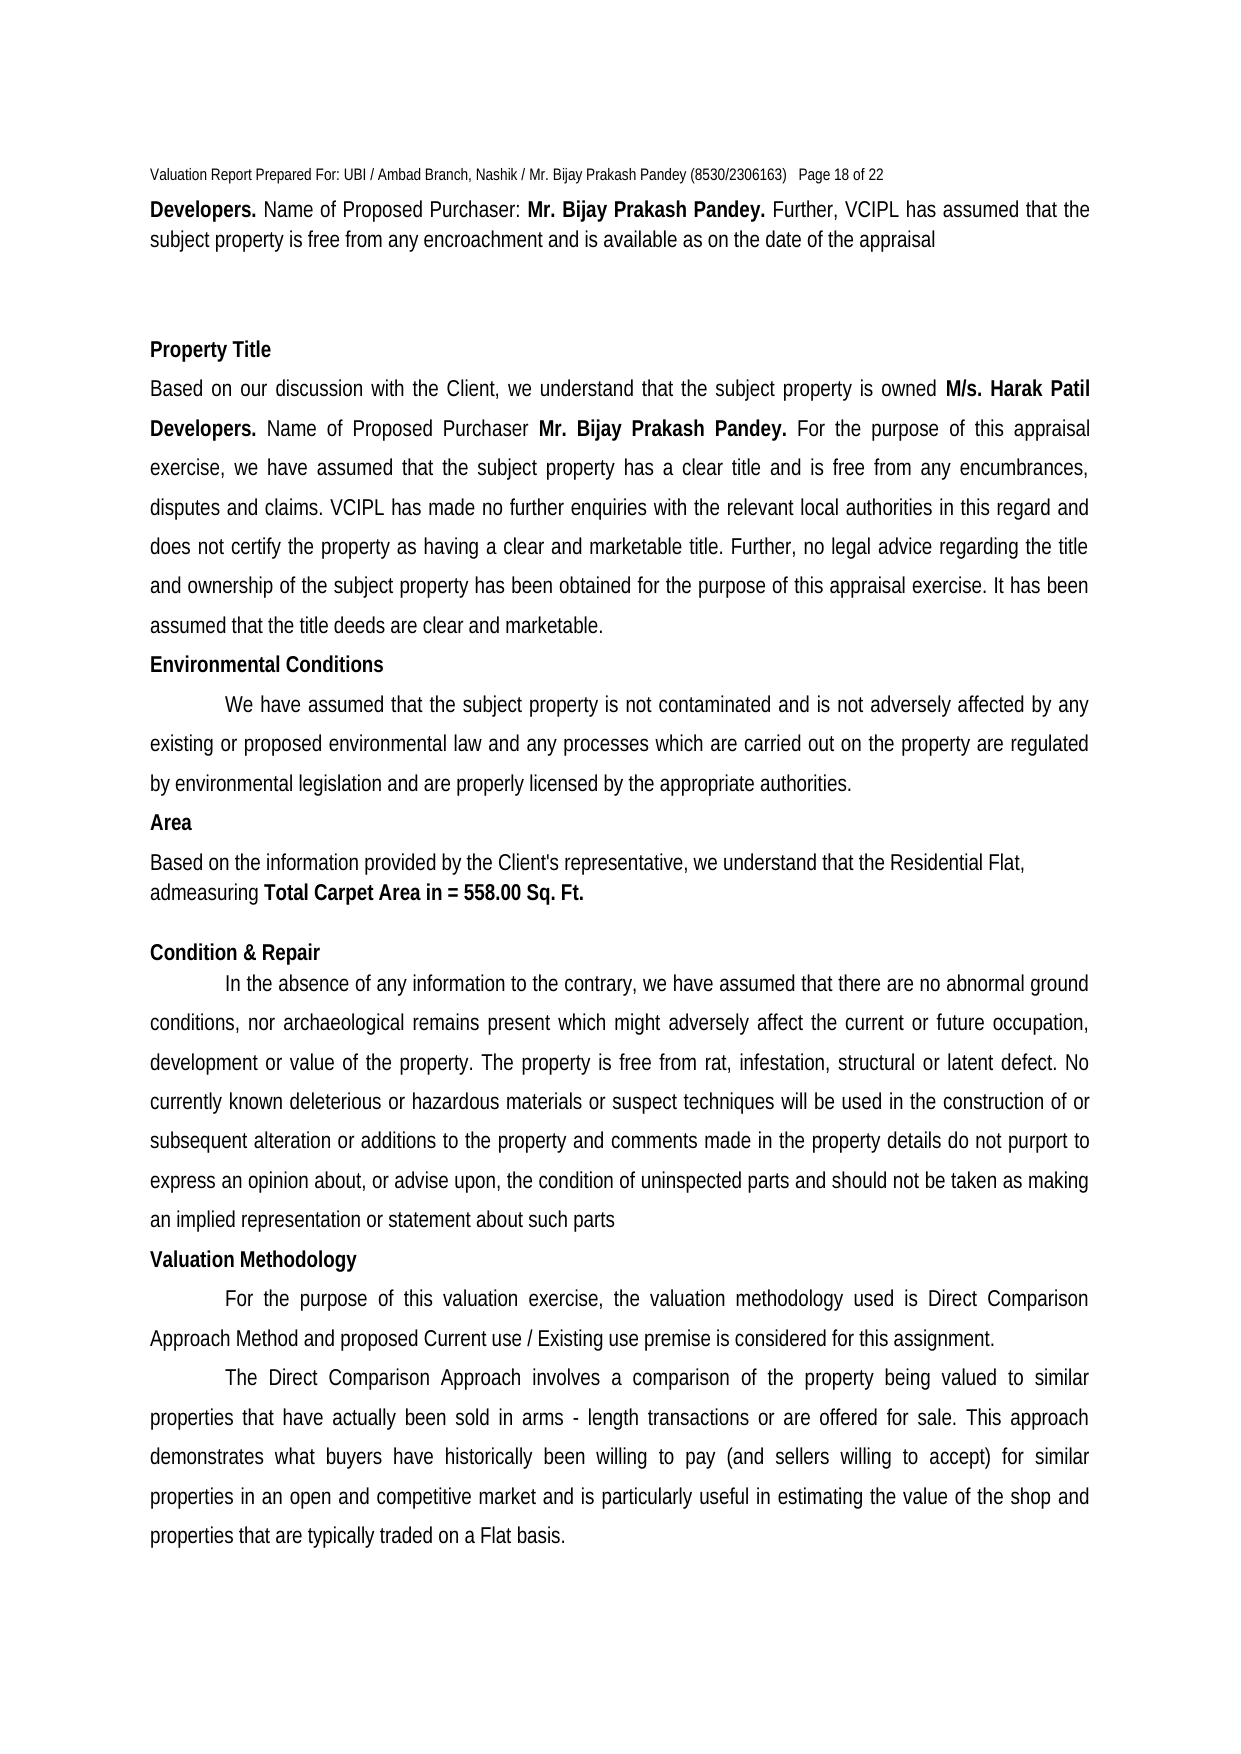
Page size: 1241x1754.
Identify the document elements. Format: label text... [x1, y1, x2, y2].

text Environmental Conditions [150, 651, 1090, 678]
text We have assumed that the subject property is not contaminated and is not adversely affected by any existing or proposed environmental law and any processes which are carried out on the property are regulated by environmental legislation and are properly licensed by the appropriate authorities. [150, 691, 1090, 796]
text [150, 196, 1090, 253]
text The Direct Comparison Approach involves a comparison of the property being valued to similar properties that have actually been sold in arms - length transactions or are offered for sale. This approach demonstrates what buyers have historically been willing to pay (and sellers willing to accept) for similar properties in an open and competitive market and is particularly useful in estimating the value of the shop and properties that are typically traded on a Flat basis. [150, 1364, 1090, 1549]
text Area [150, 809, 1090, 836]
text Condition & Repair [150, 939, 1090, 966]
text Based on the information provided by the Client's representative, we understand that the Residential Flat, admeasuring Total Carpet Area in = 558.00 Sq. Ft. [150, 849, 1090, 905]
text Property Title [150, 336, 1090, 362]
text In the absence of any information to the contrary, we have assumed that there are no abnormal ground conditions, nor archaeological remains present which might adversely affect the current or future occupation, development or value of the property. The property is free from rat, infestation, structural or latent defect. No currently known deleterious or hazardous materials or suspect techniques will be used in the construction of or subsequent alteration or additions to the property and comments made in the property details do not purport to express an opinion about, or advise upon, the condition of uninspected parts and should not be taken as making an implied representation or statement about such parts [150, 969, 1090, 1233]
text For the purpose of this valuation exercise, the valuation methodology used is Direct Comparison Approach Method and proposed Current use / Existing use premise is considered for this assignment. [150, 1285, 1090, 1351]
text Valuation Methodology [150, 1246, 1090, 1272]
text Based on our discussion with the Client, we understand that the subject property is owned M/s. Harak Patil Developers. Name of Proposed Purchaser Mr. Bijay Prakash Pandey. For the purpose of this appraisal exercise, we have assumed that the subject property has a clear title and is free from any encumbrances, disputes and claims. VCIPL has made no further enquiries with the relevant local authorities in this regard and does not certify the property as having a clear and marketable title. Further, no legal advice regarding the title and ownership of the subject property has been obtained for the purpose of this appraisal exercise. It has been assumed that the title deeds are clear and marketable. [150, 375, 1090, 638]
